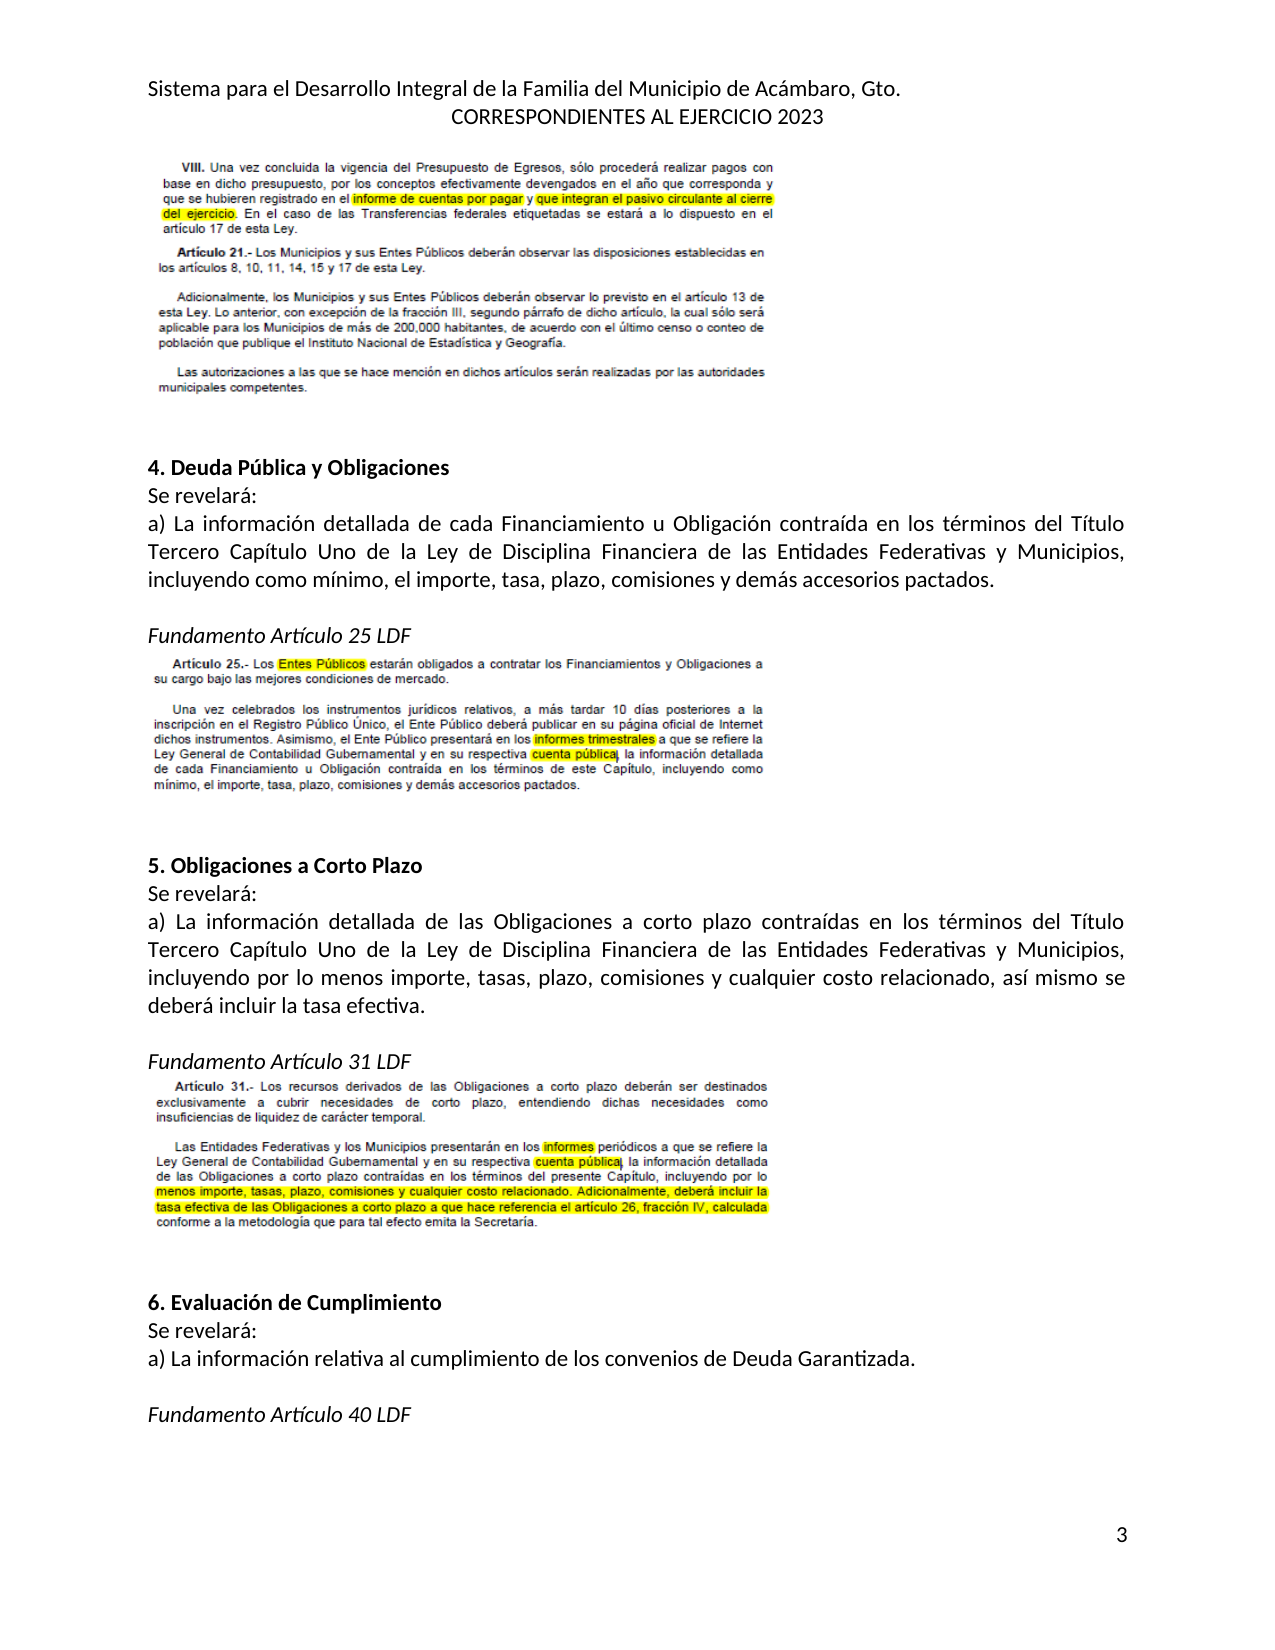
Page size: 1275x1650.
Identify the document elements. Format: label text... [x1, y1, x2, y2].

text Fundamento Artículo 25 LDF [148, 621, 1127, 649]
text 5. Obligaciones a Corto Plazo [148, 851, 1127, 879]
text Se revelará: [148, 879, 1127, 907]
text a) La información relativa al cumplimiento de los convenios de Deuda Garantizada. [148, 1344, 1127, 1372]
text 6. Evaluación de Cumplimiento [148, 1288, 1127, 1316]
text Se revelará: [148, 481, 1127, 509]
picture [147, 649, 767, 796]
text a) La información detallada de cada Financiamiento u Obligación contraída en los términos del Título Tercero Capítulo Uno de la Ley de Disciplina Financiera de las Entidades Federativas y Municipios, incluyendo como mínimo, el importe, tasa, plazo, comisiones y demás accesorios pactados. [148, 509, 1127, 593]
text 4. Deuda Pública y Obligaciones [148, 453, 1127, 481]
picture [147, 157, 779, 398]
text Se revelará: [148, 1316, 1127, 1344]
text a) La información detallada de las Obligaciones a corto plazo contraídas en los términos del Título Tercero Capítulo Uno de la Ley de Disciplina Financiera de las Entidades Federativas y Municipios, incluyendo por lo menos importe, tasas, plazo, comisiones y cualquier costo relacionado, así mismo se deberá incluir la tasa efectiva. [148, 907, 1127, 1019]
text Fundamento Artículo 31 LDF [148, 1047, 1127, 1075]
text Fundamento Artículo 40 LDF [148, 1400, 1127, 1428]
picture [147, 1075, 776, 1232]
